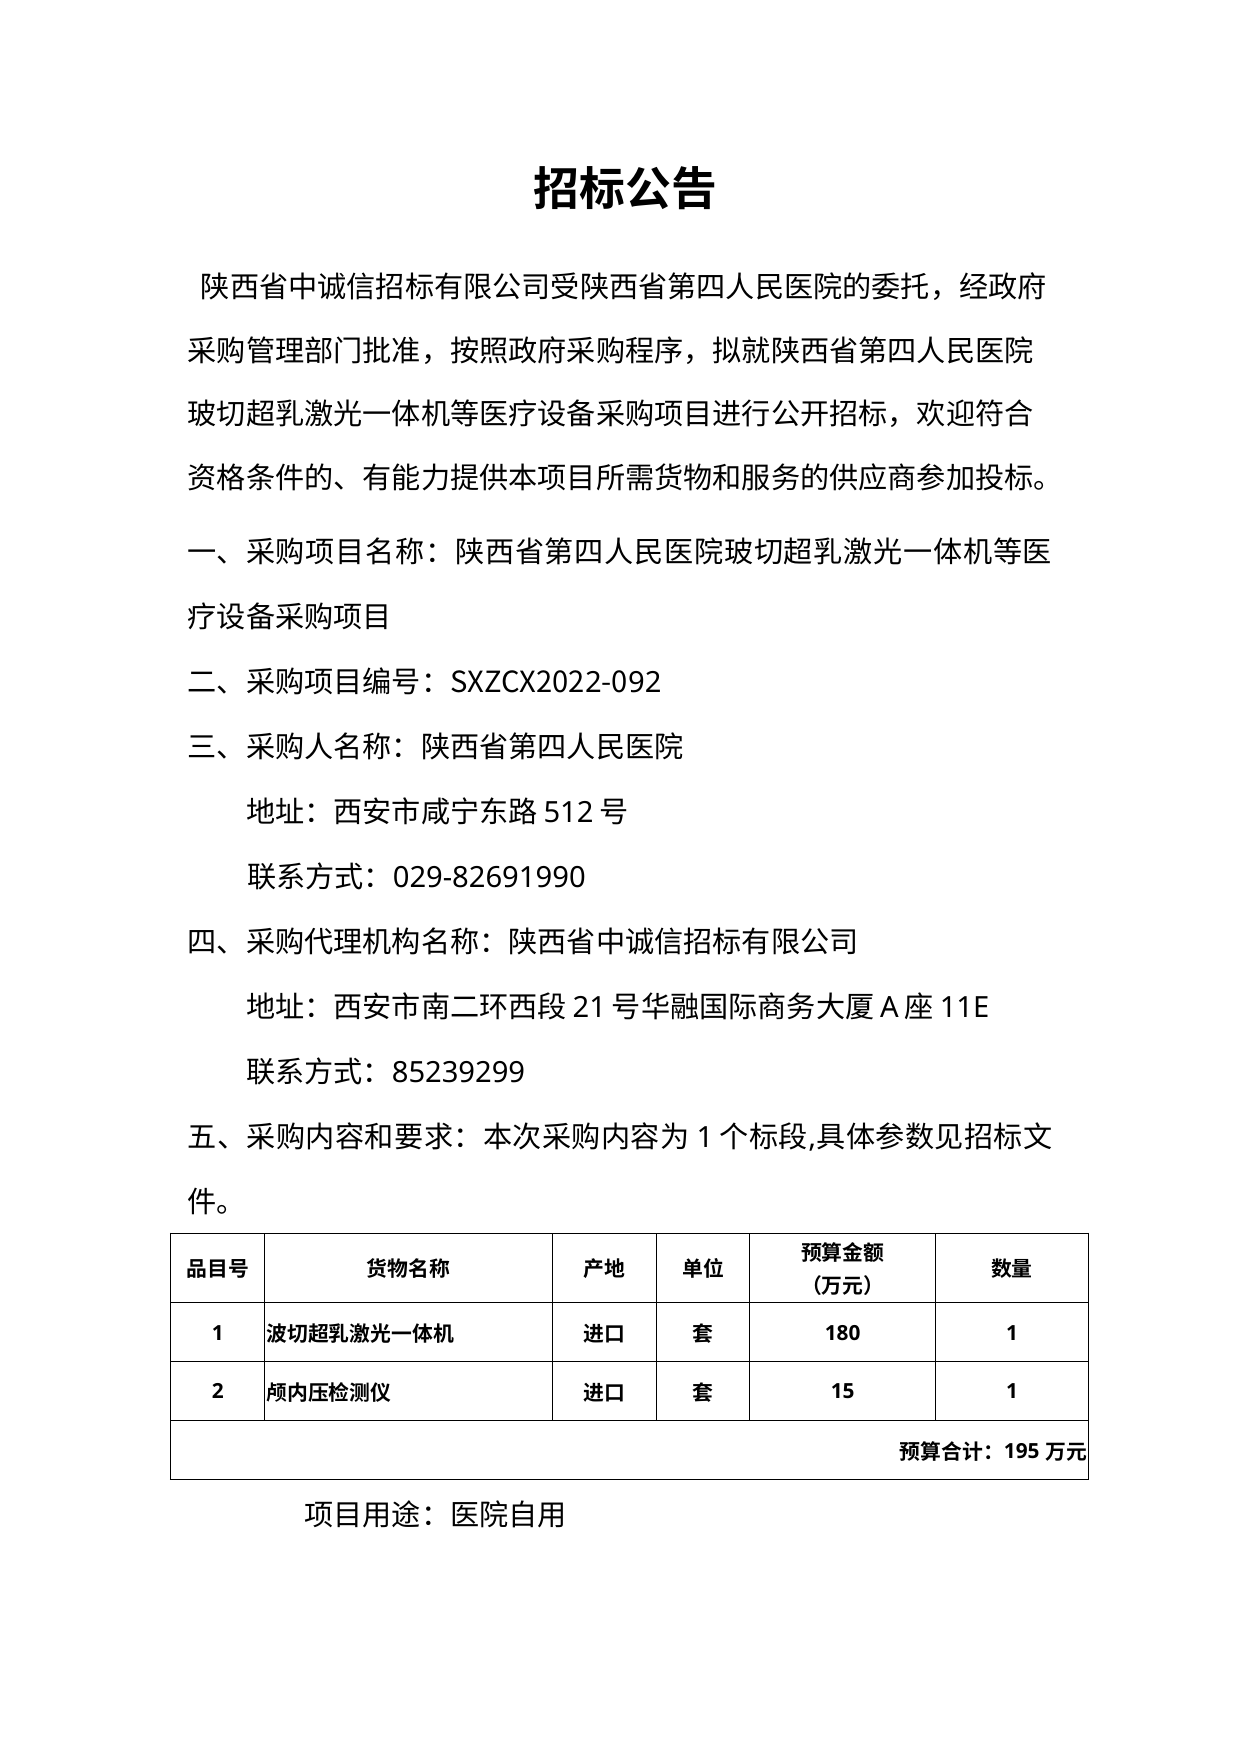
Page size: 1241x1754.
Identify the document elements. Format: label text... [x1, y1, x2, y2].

text 招标公告 [187, 162, 1053, 216]
text 三、采购人名称：陕西省第四人民医院 [187, 713, 1053, 778]
text 联系方式：029-82691990 [187, 843, 1053, 908]
text 地址：西安市咸宁东路512号 [187, 778, 1053, 843]
list 采购项目名称：陕西省第四人民医院玻切超乳激光一体机等医疗设备采购项目 [187, 518, 1053, 648]
table_header 单位 [657, 1234, 749, 1302]
table_cell 进口 [553, 1362, 656, 1420]
table_header 数量 [936, 1234, 1088, 1302]
table_header 产地 [553, 1234, 656, 1302]
table_cell 进口 [553, 1303, 656, 1361]
table_cell 1 [936, 1303, 1088, 1361]
table_cell 套 [657, 1303, 749, 1361]
table_cell 180 [750, 1303, 935, 1361]
table_cell 波切超乳激光一体机 [265, 1303, 552, 1361]
table_cell 1 [171, 1303, 264, 1361]
table_cell 预算合计：195 万元 [171, 1421, 1088, 1479]
table_cell 套 [657, 1362, 749, 1420]
text 四、采购代理机构名称：陕西省中诚信招标有限公司 [187, 908, 1053, 973]
table_header 预算金额 （万元） [750, 1234, 935, 1302]
table_header 品目号 [171, 1234, 264, 1302]
text 项目用途：医院自用 [187, 1480, 1053, 1545]
table_cell 15 [750, 1362, 935, 1420]
table_cell 颅内压检测仪 [265, 1362, 552, 1420]
list 采购项目编号：SXZCX2022-092 [187, 648, 1053, 713]
text 五、采购内容和要求：本次采购内容为1个标段,具体参数见招标文件。 [187, 1103, 1053, 1233]
table_header 货物名称 [265, 1234, 552, 1302]
table_cell 1 [936, 1362, 1088, 1420]
table_cell 2 [171, 1362, 264, 1420]
text 地址：西安市南二环西段21号华融国际商务大厦A座11E [187, 973, 1053, 1038]
text 陕西省中诚信招标有限公司受陕西省第四人民医院的委托，经政府采购管理部门批准，按照政府采购程序，拟就陕西省第四人民医院玻切超乳激光一体机等医疗设备采购项目进行公开招标，欢迎符合资格条件的、有能力提供本项目所需货物和服务的供应商参加投标。 [187, 264, 1053, 497]
text 联系方式：85239299 [187, 1038, 1053, 1103]
